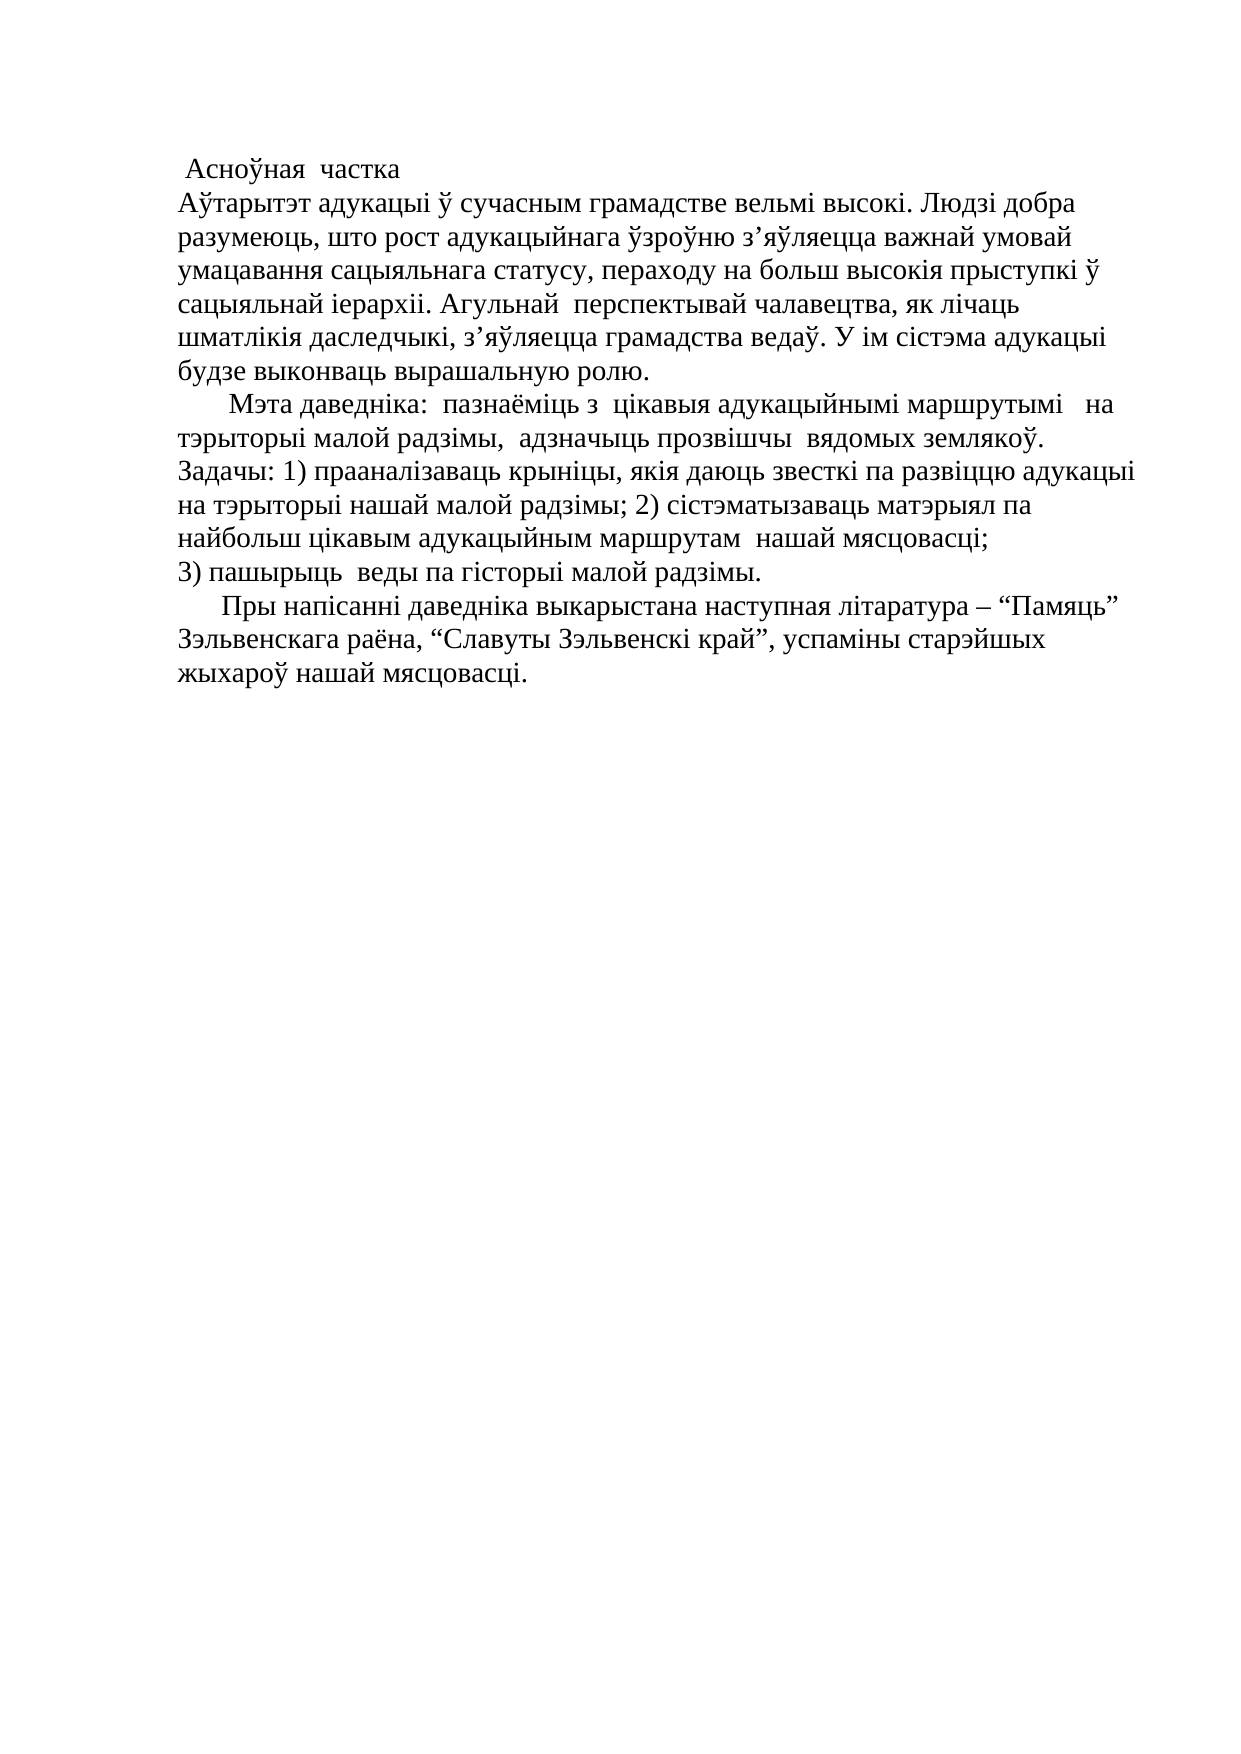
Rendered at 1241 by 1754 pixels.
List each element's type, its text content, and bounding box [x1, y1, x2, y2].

text Аўтарытэт адукацыі ў сучасным грамадстве вельмі высокі. Людзі добра разумеюць, што рост адукацыйнага ўзроўню з’яўляецца важнай умовай умацавання сацыяльнага статусу, пераходу на больш высокія прыступкі ў сацыяльнай іерархіі. Агульнай перспектывай чалавецтва, як лічаць шматлікія даследчыкі, з’яўляецца грамадства ведаў. У ім сістэма адукацыі будзе выконваць вырашальную ролю. [177, 185, 1152, 386]
text Пры напісанні даведніка выкарыстана наступная літаратура – “Памяць” Зэльвенскага раёна, “Славуты Зэльвенскі край”, успаміны старэйшых жыхароў нашай мясцовасці. [177, 588, 1152, 688]
text Задачы: 1) прааналізаваць крыніцы, якія даюць звесткі па развіццю адукацыі на тэрыторыі нашай малой радзімы; 2) сістэматызаваць матэрыял па найбольш цікавым адукацыйным маршрутам нашай мясцовасці; [177, 453, 1152, 554]
text Асноўная частка [177, 152, 1152, 185]
text Мэта даведніка: пазнаёміць з цікавыя адукацыйнымі маршрутымі на тэрыторыі малой радзімы, адзначыць прозвішчы вядомых землякоў. [177, 386, 1152, 453]
text 3) пашырыць веды па гісторыі малой радзімы. [177, 554, 1152, 588]
